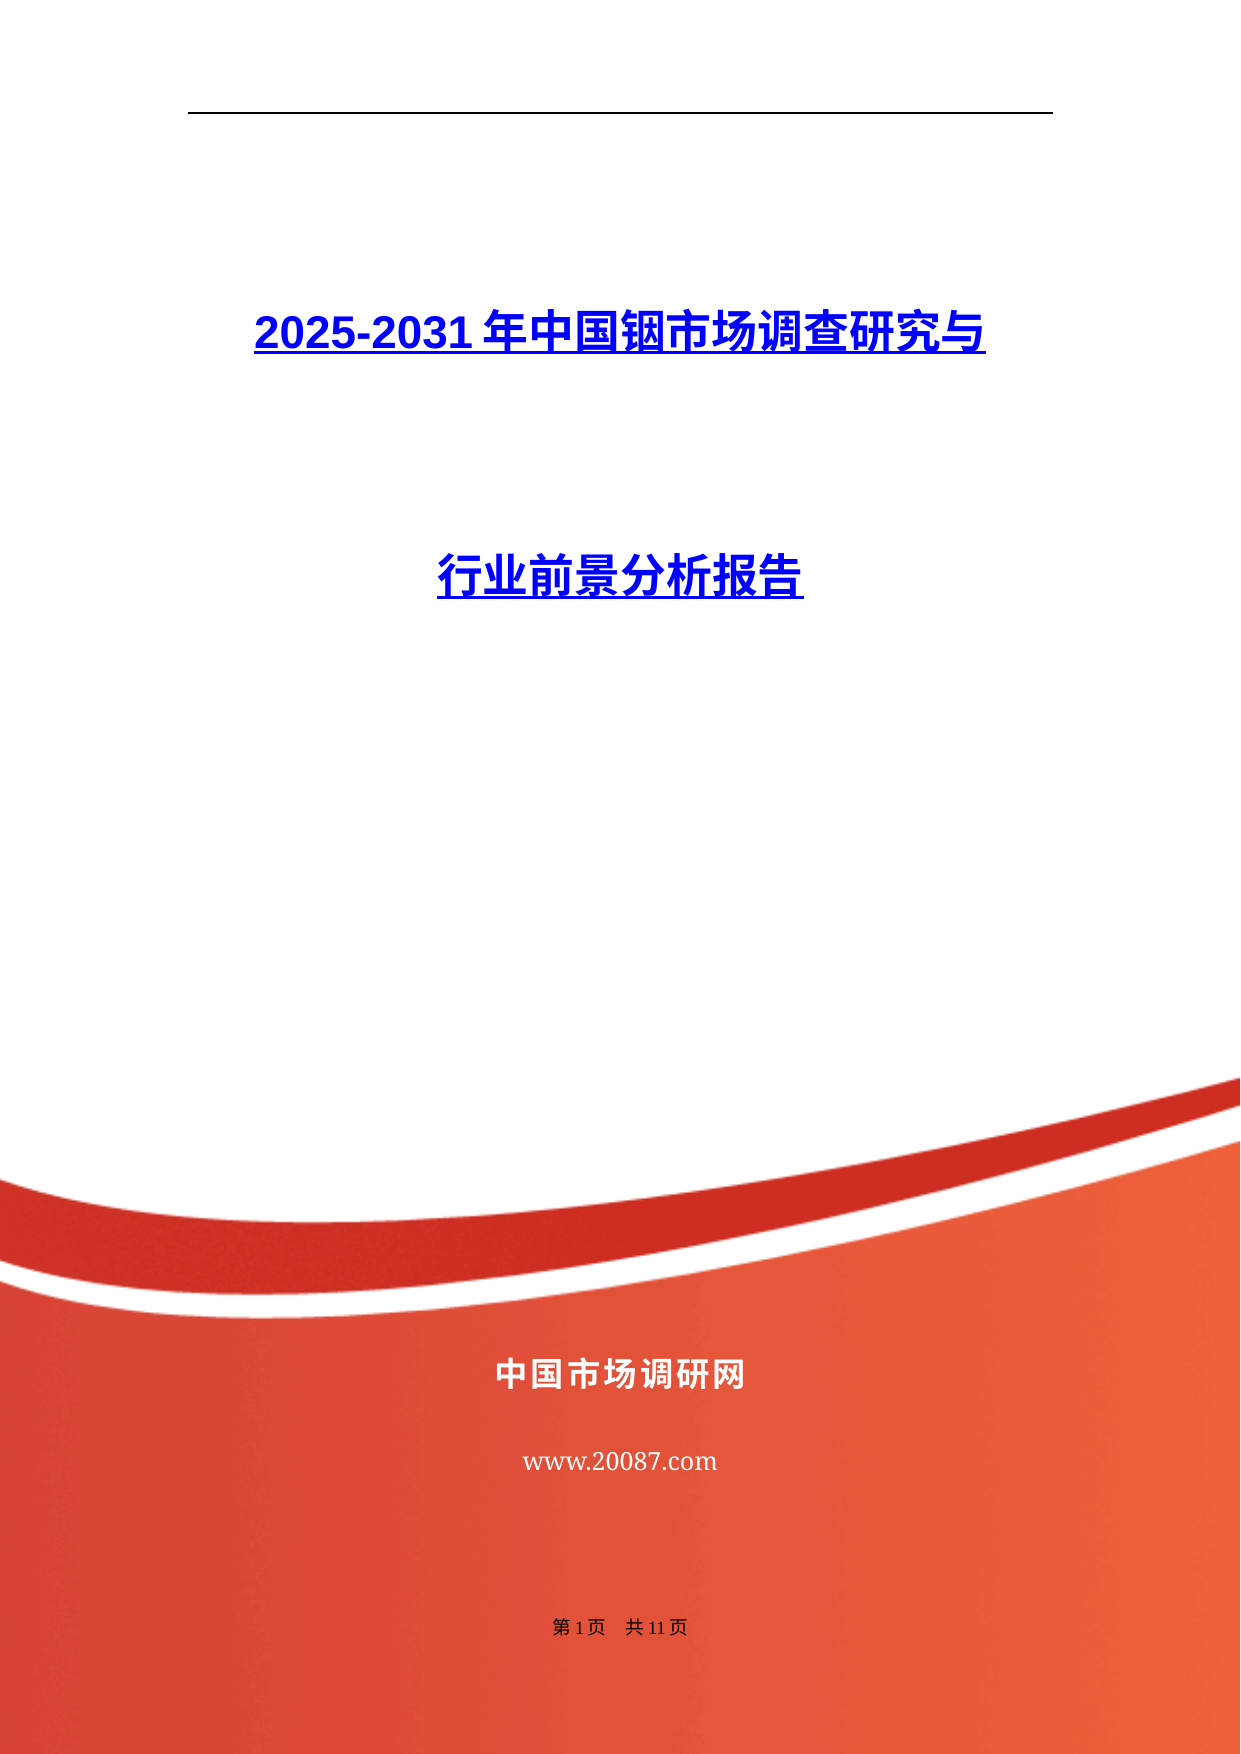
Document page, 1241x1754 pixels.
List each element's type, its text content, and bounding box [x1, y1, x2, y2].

subtitle 中国市场调研网 [187, 1339, 1053, 1404]
picture [0, 1006, 1241, 1754]
text www.20087.com [187, 1428, 1053, 1493]
table_header 2025-2031年中国铟市场调查研究与行业前景分析报告 [188, 207, 1053, 773]
